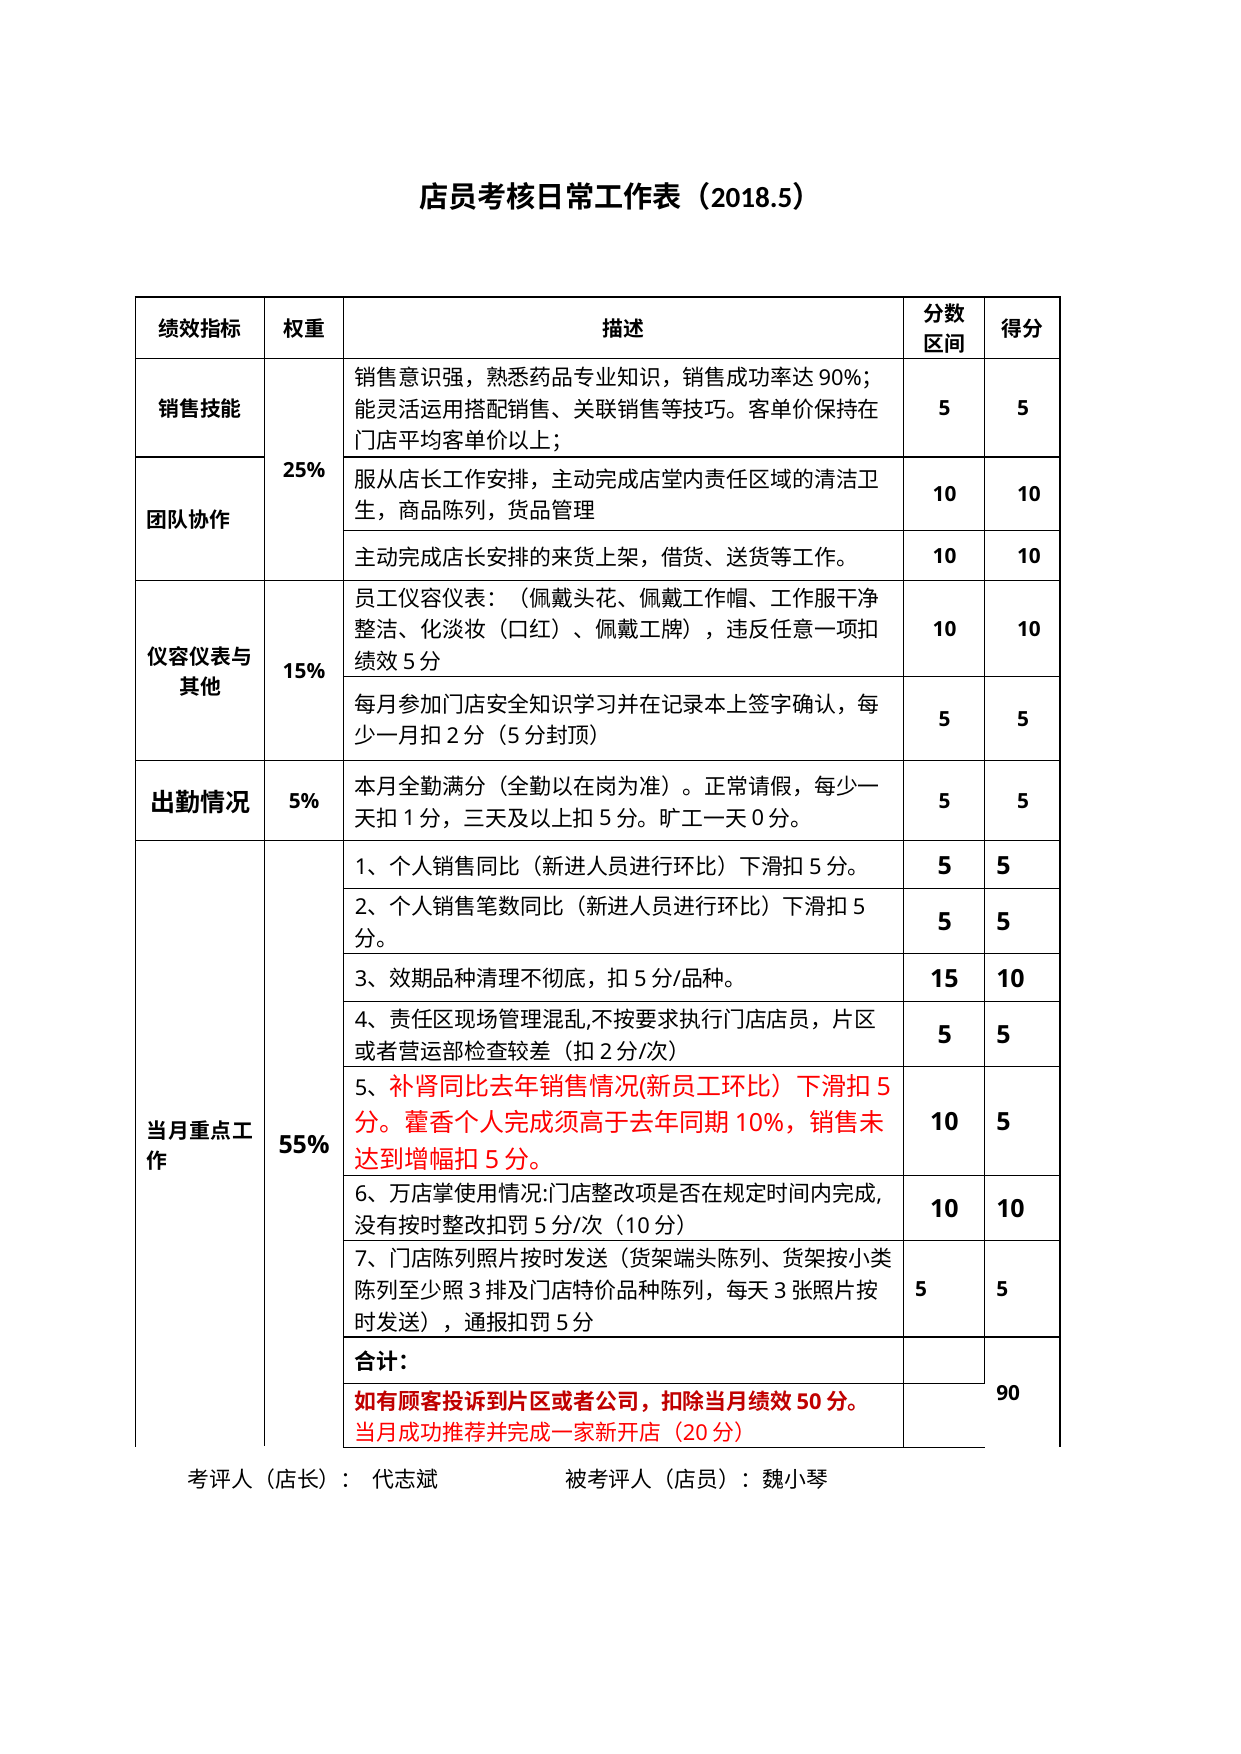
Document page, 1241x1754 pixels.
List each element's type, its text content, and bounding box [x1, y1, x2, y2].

table_cell 5 [985, 359, 1059, 456]
table_cell 10 [985, 458, 1059, 530]
table_cell 1、个人销售同比（新进人员进行环比）下滑扣5分。 [344, 841, 903, 888]
table_header 权重 [265, 298, 343, 358]
table_cell 团队协作 [136, 458, 264, 580]
table_header 描述 [344, 298, 903, 358]
table_cell 15 [904, 954, 984, 1001]
table_cell 6、万店掌使用情况:门店整改项是否在规定时间内完成,没有按时整改扣罚5分/次（10分） [344, 1176, 903, 1240]
table_cell 10 [904, 458, 984, 530]
table_cell 4、责任区现场管理混乱,不按要求执行门店店员，片区或者营运部检查较差（扣2分/次） [344, 1002, 903, 1066]
table_cell 每月参加门店安全知识学习并在记录本上签字确认，每少一月扣2分（5分封顶） [344, 677, 903, 760]
table_cell 本月全勤满分（全勤以在岗为准）。正常请假，每少一天扣1分，三天及以上扣5分。旷工一天0分。 [344, 761, 903, 840]
table_cell 10 [904, 1176, 984, 1240]
table_cell 90 [985, 1338, 1059, 1447]
table_cell 5 [904, 889, 984, 953]
table_header 绩效指标 [136, 298, 264, 358]
table_cell 员工仪容仪表：（佩戴头花、佩戴工作帽、工作服干净整洁、化淡妆（口红）、佩戴工牌），违反任意一项扣绩效5分 [344, 581, 903, 676]
table_cell 仪容仪表与其他 [136, 581, 264, 760]
table_cell [904, 1338, 984, 1383]
table_cell 5 [904, 1241, 984, 1336]
table_cell 7、门店陈列照片按时发送（货架端头陈列、货架按小类陈列至少照3排及门店特价品种陈列，每天3张照片按时发送），通报扣罚5分 [344, 1241, 903, 1336]
table_cell 55% [264, 841, 343, 1447]
table_cell 5 [985, 761, 1059, 840]
table_cell 10 [904, 581, 984, 676]
table_cell 15% [265, 581, 343, 760]
table_cell 5 [985, 889, 1059, 953]
table_cell 5 [985, 677, 1059, 760]
table_cell 销售意识强，熟悉药品专业知识，销售成功率达90%；能灵活运用搭配销售、关联销售等技巧。客单价保持在门店平均客单价以上； [344, 359, 903, 456]
table_cell 3、效期品种清理不彻底，扣5分/品种。 [344, 954, 903, 1001]
table_cell 5 [904, 1002, 984, 1066]
text 考评人（店长）： 代志斌 被考评人（店员）：魏小琴 [187, 1447, 1053, 1494]
table_cell 5、补肾同比去年销售情况(新员工环比）下滑扣5分。藿香个人完成须高于去年同期10%，销售未达到增幅扣5分。 [344, 1067, 903, 1175]
table_cell 5 [904, 677, 984, 760]
table_cell 10 [985, 954, 1059, 1001]
table_cell 10 [985, 1176, 1059, 1240]
table_cell 5 [985, 1002, 1059, 1066]
table_cell 5 [904, 761, 984, 840]
table_header 得分 [985, 298, 1059, 358]
table_cell 25% [265, 359, 343, 580]
table_cell 5 [985, 1241, 1059, 1336]
table_cell 10 [904, 1067, 984, 1175]
table_cell [904, 1384, 985, 1447]
table_cell 5 [904, 359, 984, 456]
table_cell 10 [904, 531, 984, 580]
table_cell 合计： [344, 1338, 903, 1383]
table_cell 销售技能 [136, 359, 264, 456]
table_header 分数 区间 [904, 298, 984, 358]
table_cell 主动完成店长安排的来货上架，借货、送货等工作。 [344, 531, 903, 580]
table_cell 5 [904, 841, 984, 888]
table_cell 5 [985, 1067, 1059, 1175]
table_cell 当月重点工作 [136, 841, 264, 1447]
table_cell 出勤情况 [136, 761, 264, 840]
table_cell 2、个人销售笔数同比（新进人员进行环比）下滑扣5分。 [344, 889, 903, 953]
table_cell 5 [985, 841, 1059, 888]
text 店员考核日常工作表（2018.5） [187, 162, 1053, 227]
table_cell 10 [985, 581, 1059, 676]
table_cell 服从店长工作安排，主动完成店堂内责任区域的清洁卫生，商品陈列，货品管理 [344, 458, 903, 530]
table_cell 5% [265, 761, 343, 840]
table_cell 如有顾客投诉到片区或者公司，扣除当月绩效50分。 当月成功推荐并完成一家新开店（20分） [344, 1384, 903, 1447]
table_cell 10 [985, 531, 1059, 580]
